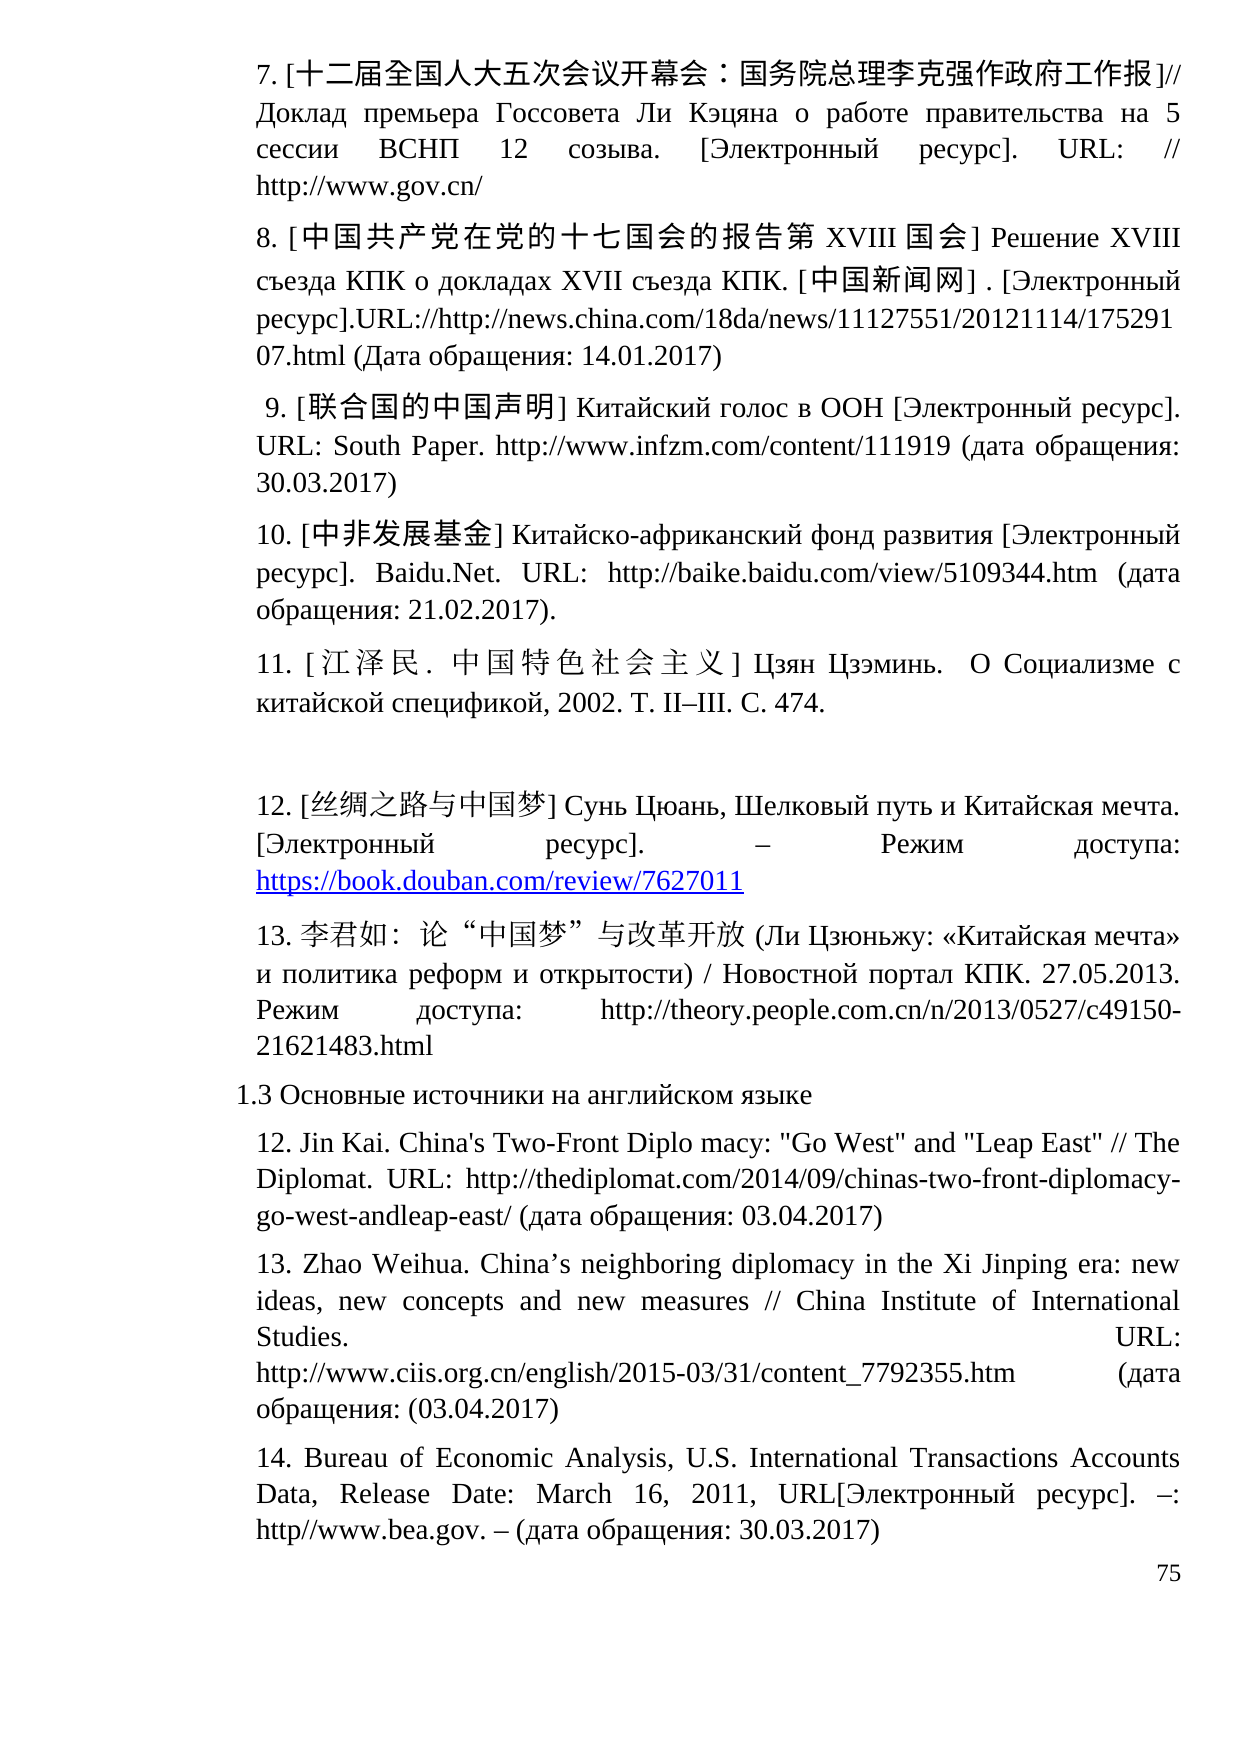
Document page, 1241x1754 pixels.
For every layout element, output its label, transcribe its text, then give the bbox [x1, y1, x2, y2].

text 7. [十二届全国人大五次会议开幕会：国务院总理李克强作政府工作报]// Доклад премьера Госсовета Ли Кэцяна о работе правительства на 5 сессии ВСНП 12 созыва. [Электронный ресурс]. URL: // http://www.gov.cn/ [256, 53, 1181, 201]
text 1.3 Основные источники на английском языке [177, 1077, 1181, 1110]
text 12. [丝绸之路与中国梦] Сунь Цюань, Шелковый путь и Китайская мечта. [Электронный ресурс]. – Режим доступа: https://book.douban.com/review/7627011 [256, 782, 1181, 896]
text 8. [中国共产党在党的十七国会的报告第XVIII国会] Решение XVIII съезда КПК о докладах XVII съезда КПК. [中国新闻网] . [Электронный ресурс].URL://http://news.china.com/18da/news/11127551/20121114/17529107.html (Дата обращения: 14.01.2017) [256, 216, 1181, 371]
text 13. 李君如：论“中国梦”与改革开放 (Ли Цзюньжу: «Китайская мечта» и политика реформ и открытости) / Новостной портал КПК. 27.05.2013. Режим доступа: http://theory.people.com.cn/n/2013/0527/c49150-21621483.html [256, 911, 1181, 1062]
text 14. Bureau of Economic Analysis, U.S. International Transactions Accounts Data, Release Date: March 16, 2011, URL[Электронный ресурс]. –: http//www.bea.gov. – (дата обращения: 30.03.2017) [256, 1440, 1181, 1546]
text 9. [联合国的中国声明] Китайский голос в ООН [Электронный ресурс]. URL: South Paper. http://www.infzm.com/content/111919 (дата обращения: 30.03.2017) [256, 386, 1181, 498]
text 13. Zhao Weihua. China’s neighboring diplomacy in the Xi Jinping era: new ideas, new concepts and new measures // China Institute of International Studies. URL: http://www.ciis.org.cn/english/2015-03/31/content_7792355.htm (дата обращения: (03.04.2017) [256, 1246, 1181, 1424]
text 12. Jin Kai. China's Two-Front Diplo macy: "Go West" and "Leap East" // The Diplomat. URL: http://thediplomat.com/2014/09/chinas-two-front-diplomacy-go-west-andleap-east/ (дата обращения: 03.04.2017) [256, 1126, 1181, 1231]
text 10. [中非发展基金] Китайско-африканский фонд развития [Электронный ресурс]. Baidu.Net. URL: http://baike.baidu.com/view/5109344.htm (дата обращения: 21.02.2017). [256, 513, 1181, 625]
text 11. [江泽民. 中国特色社会主义] Цзян Цзэминь. О Социализме с китайской спецификой, 2002. Т. II–III. С. 474. [256, 640, 1181, 718]
